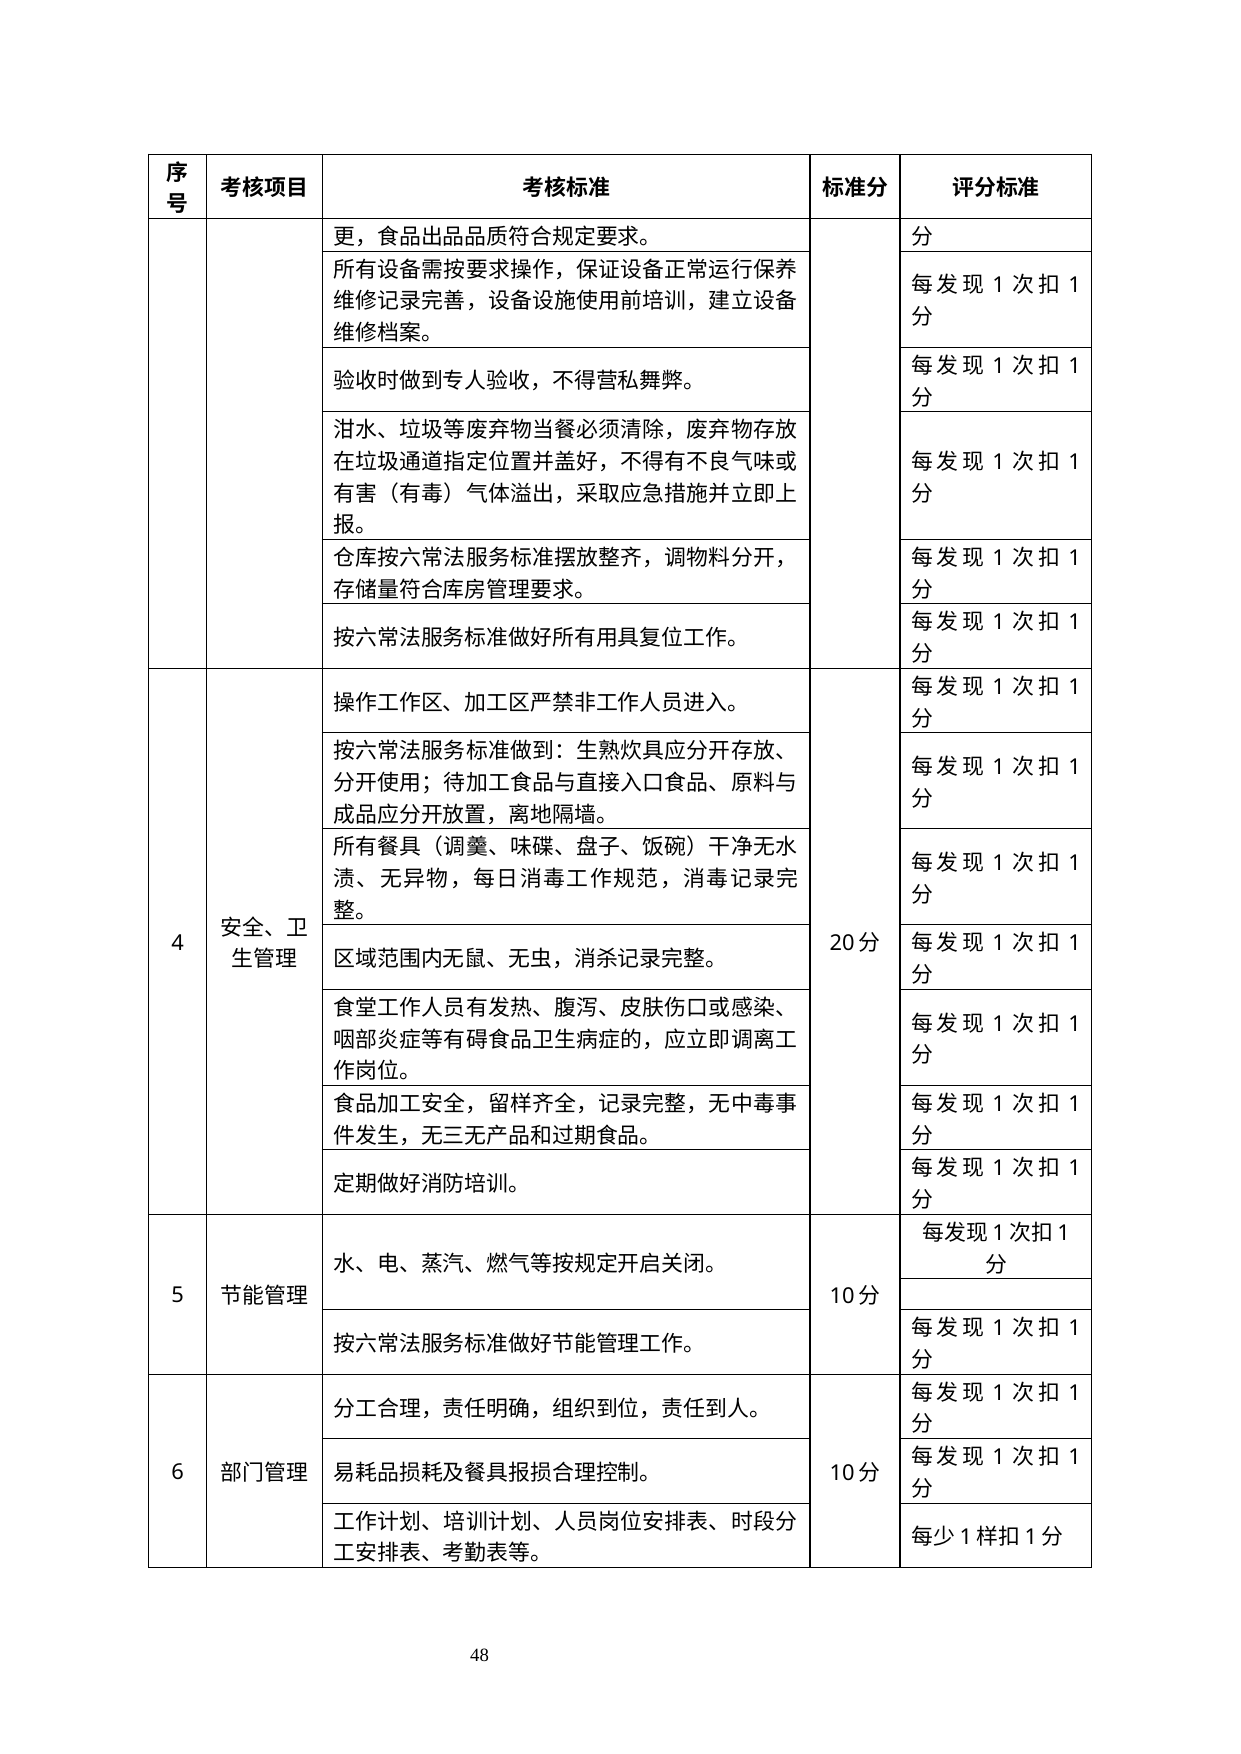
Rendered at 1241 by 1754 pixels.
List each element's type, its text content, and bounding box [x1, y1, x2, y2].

table_cell 验收时做到专人验收，不得营私舞弊。 [323, 348, 809, 411]
table_cell 食堂工作人员有发热、腹泻、皮肤伤口或感染、咽部炎症等有碍食品卫生病症的，应立即调离工作岗位。 [323, 990, 809, 1085]
table_cell 每发现1次扣1分 [901, 1086, 1091, 1149]
table_cell 水、电、蒸汽、燃气等按规定开启关闭。 [323, 1215, 809, 1309]
table_cell 4 [149, 669, 206, 1214]
table_header 考核标准 [323, 155, 809, 218]
table_cell 按六常法服务标准做好所有用具复位工作。 [323, 604, 809, 668]
table_cell 按照标准提供饭菜，售价和份量，不得擅自变更，食品出品品质符合规定要求。 [323, 219, 809, 251]
table_cell 操作工作区、加工区严禁非工作人员进入。 [323, 669, 809, 732]
table_cell 仓库按六常法服务标准摆放整齐，调物料分开，存储量符合库房管理要求。 [323, 540, 809, 603]
table_cell 所有餐具（调羹、味碟、盘子、饭碗）干净无水渍、无异物，每日消毒工作规范，消毒记录完整。 [323, 829, 809, 924]
table_header 标准分 [811, 155, 899, 218]
table_cell 每发现1次扣1分 [901, 1439, 1091, 1503]
table_cell 每发现1次扣1分 [901, 925, 1091, 989]
table_cell 每发现1次扣1分 [901, 604, 1091, 668]
table_cell 每发现1次扣1分 [901, 219, 1091, 251]
table_cell 每发现1次扣1分 [901, 669, 1091, 732]
table_cell 每发现1次扣1分 [901, 1150, 1091, 1214]
table_cell 每发现1次扣1分 [901, 1310, 1091, 1374]
table_cell 每发现1次扣1分 [901, 829, 1091, 924]
table_cell 按六常法服务标准做好节能管理工作。 [323, 1310, 809, 1374]
table_cell 10分 [811, 1215, 899, 1374]
table_cell 定期做好消防培训。 [323, 1150, 809, 1214]
table_cell 分工合理，责任明确，组织到位，责任到人。 [323, 1375, 809, 1438]
table_cell 部门管理 [207, 1375, 322, 1567]
table_cell 20分 [811, 669, 899, 1214]
table_header 序号 [149, 155, 206, 218]
table_cell 区域范围内无鼠、无虫，消杀记录完整。 [323, 925, 809, 989]
table_cell 安全、卫生管理 [207, 669, 322, 1214]
table_cell 6 [149, 1375, 206, 1567]
table_cell 每发现1次扣1分 [901, 540, 1091, 603]
table_header 考核项目 [207, 155, 322, 218]
table_cell 每发现1次扣1分 [901, 733, 1091, 828]
table_cell 泔水、垃圾等废弃物当餐必须清除，废弃物存放在垃圾通道指定位置并盖好，不得有不良气味或有害（有毒）气体溢出，采取应急措施并立即上报。 [323, 412, 809, 539]
table_cell 每发现1次扣1分 [901, 348, 1091, 411]
table_cell 工作计划、培训计划、人员岗位安排表、时段分工安排表、考勤表等。 [323, 1504, 809, 1567]
table_header 评分标准 [901, 155, 1091, 218]
table_cell 所有设备需按要求操作，保证设备正常运行保养维修记录完善，设备设施使用前培训，建立设备维修档案。 [323, 252, 809, 347]
table_cell 5 [149, 1215, 206, 1374]
table_cell 每发现1次扣1分 [901, 990, 1091, 1085]
table_cell 按六常法服务标准做到：生熟炊具应分开存放、分开使用；待加工食品与直接入口食品、原料与成品应分开放置，离地隔墙。 [323, 733, 809, 828]
table_cell 食品加工安全，留样齐全，记录完整，无中毒事件发生，无三无产品和过期食品。 [323, 1086, 809, 1149]
table_cell 每发现1次扣1分 [901, 1375, 1091, 1438]
table_cell 每发现1次扣1分 [901, 1215, 1091, 1278]
table_cell 节能管理 [207, 1215, 322, 1374]
table_cell 每少1样扣1分 [901, 1504, 1091, 1567]
table_cell [901, 1279, 1091, 1309]
table_cell 10分 [811, 1375, 899, 1567]
table_cell 易耗品损耗及餐具报损合理控制。 [323, 1439, 809, 1503]
table_cell 每发现1次扣1分 [901, 252, 1091, 347]
table_cell 每发现1次扣1分 [901, 412, 1091, 539]
